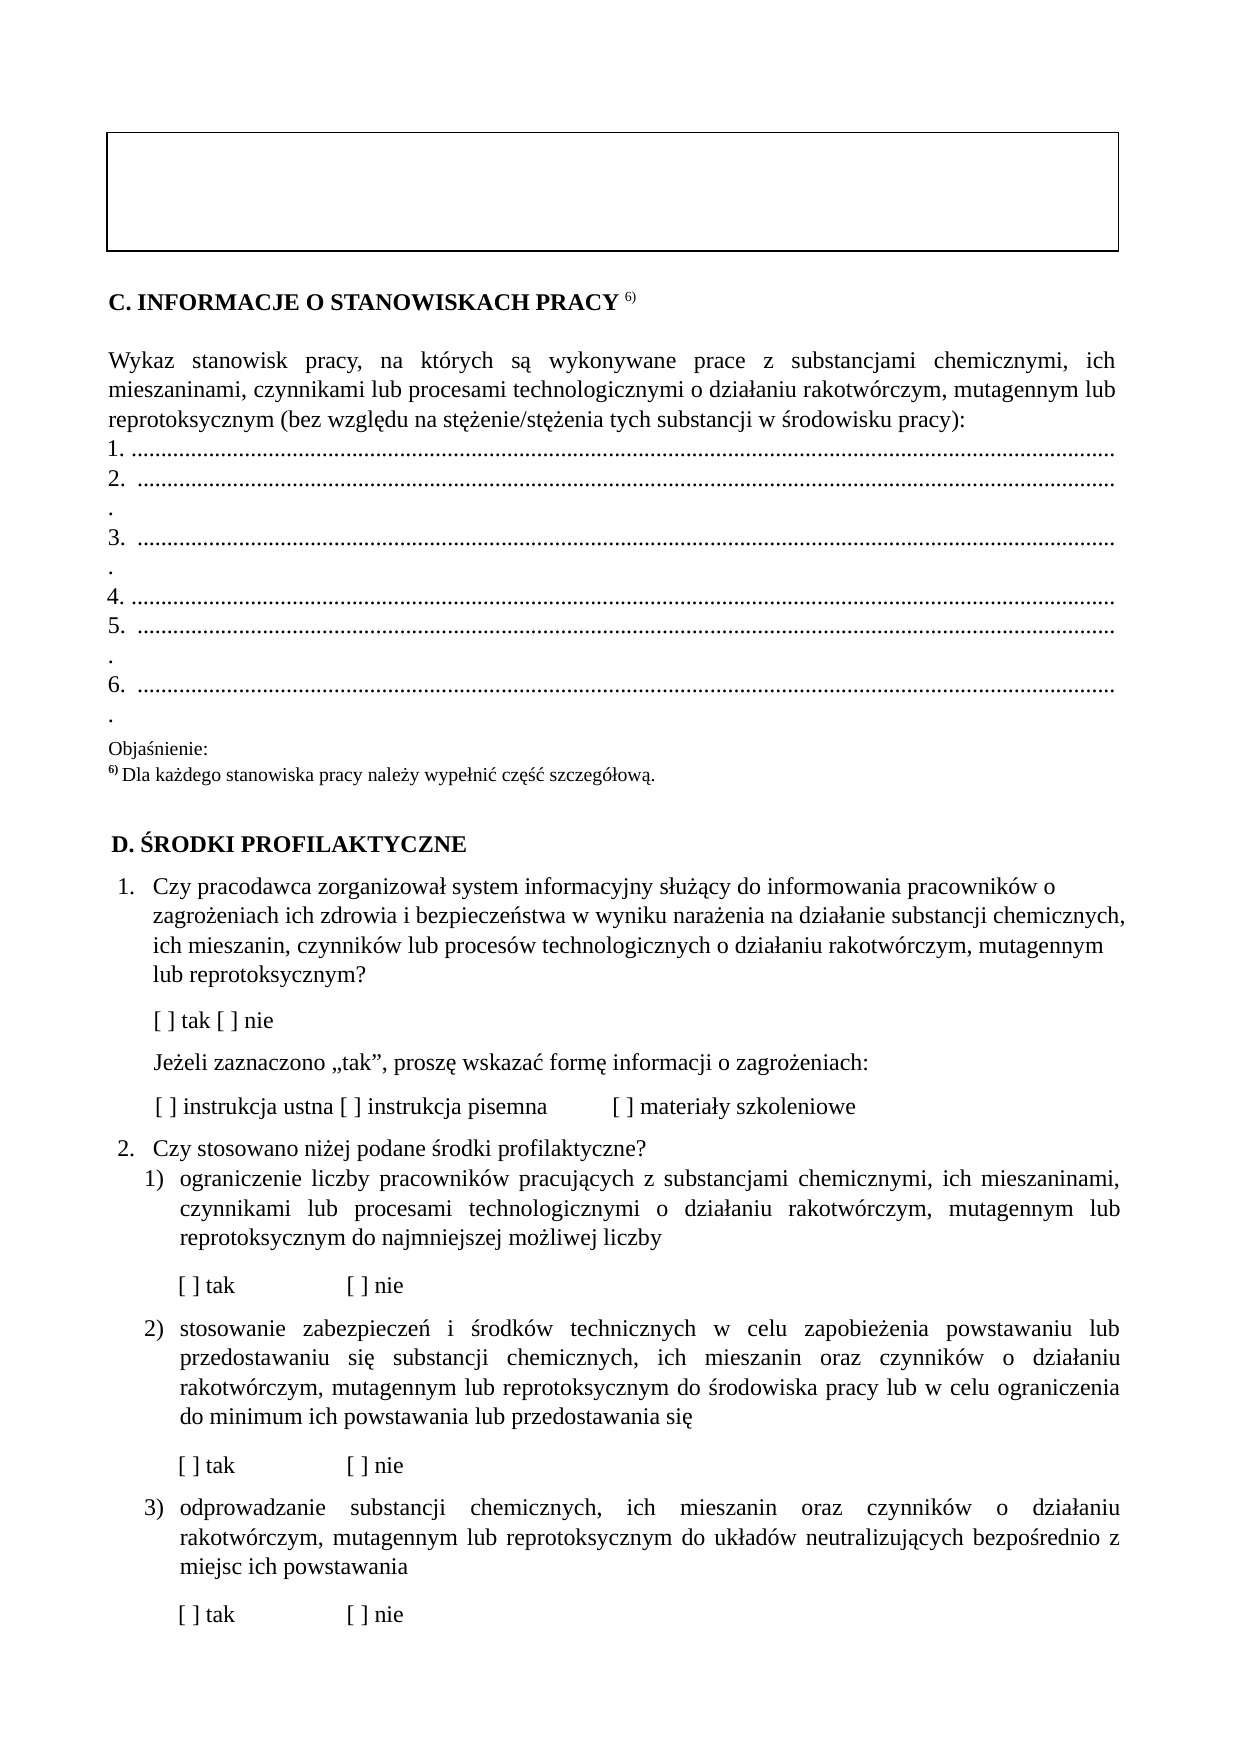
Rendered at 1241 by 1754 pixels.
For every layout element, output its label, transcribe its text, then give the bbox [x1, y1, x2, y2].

text Wykaz stanowisk pracy, na których są wykonywane prace z substancjami chemicznymi, ich mieszaninami, czynnikami lub procesami technologicznymi o działaniu rakotwórczym, mutagennym lub reprotoksycznym (bez względu na stężenie/stężenia tych substancji w środowisku pracy): [108, 346, 1117, 432]
text Jeżeli zaznaczono „tak”, proszę wskazać formę informacji o zagrożeniach: [153, 1048, 1122, 1076]
text [ ] tak [ ] nie [106, 1600, 1134, 1628]
text [ ] tak [ ] nie [106, 1451, 1134, 1478]
list Czy pracodawca zorganizował system informacyjny służący do informowania pracowników o zagrożeniach ich zdrowia i bezpieczeństwa w wyniku narażenia na działanie substancji chemicznych, ich mieszanin, czynników lub procesów technologicznych o działaniu rakotwórczym, mutagennym lub reprotoksycznym? [117, 872, 1128, 988]
text 1. ..................................................................................................................................................................... 2. ..................................................................................................................................................................... 3. ..................................................................................................................................................................... [107, 434, 1119, 580]
table_header [108, 133, 1118, 250]
list ograniczenie liczby pracowników pracujących z substancjami chemicznymi, ich mieszaninami, czynnikami lub procesami technologicznymi o działaniu rakotwórczym, mutagennym lub reprotoksycznym do najmniejszej możliwej liczby [144, 1164, 1122, 1251]
list stosowanie zabezpieczeń i środków technicznych w celu zapobieżenia powstawaniu lub przedostawaniu się substancji chemicznych, ich mieszanin oraz czynników o działaniu rakotwórczym, mutagennym lub reprotoksycznym do środowiska pracy lub w celu ograniczenia do minimum ich powstawania lub przedostawania się [144, 1314, 1122, 1430]
text [ ] instrukcja ustna [ ] instrukcja pisemna [ ] materiały szkoleniowe [106, 1092, 1134, 1119]
text 4. ..................................................................................................................................................................... 5. ..................................................................................................................................................................... 6. ..................................................................................................................................................................... [107, 582, 1119, 727]
text 6) Dla każdego stanowiska pracy należy wypełnić część szczegółową. [108, 762, 1134, 786]
subtitle C. INFORMACJE O STANOWISKACH PRACY 6) [108, 288, 1134, 316]
subtitle D. ŚRODKI PROFILAKTYCZNE [111, 830, 1134, 858]
list Czy stosowano niżej podane środki profilaktyczne? [117, 1134, 1128, 1162]
text Objaśnienie: [108, 737, 1134, 760]
text [ ] tak [ ] nie [153, 1006, 1134, 1033]
list odprowadzanie substancji chemicznych, ich mieszanin oraz czynników o działaniu rakotwórczym, mutagennym lub reprotoksycznym do układów neutralizujących bezpośrednio z miejsc ich powstawania [144, 1493, 1122, 1580]
text [ ] tak [ ] nie [106, 1271, 1134, 1299]
